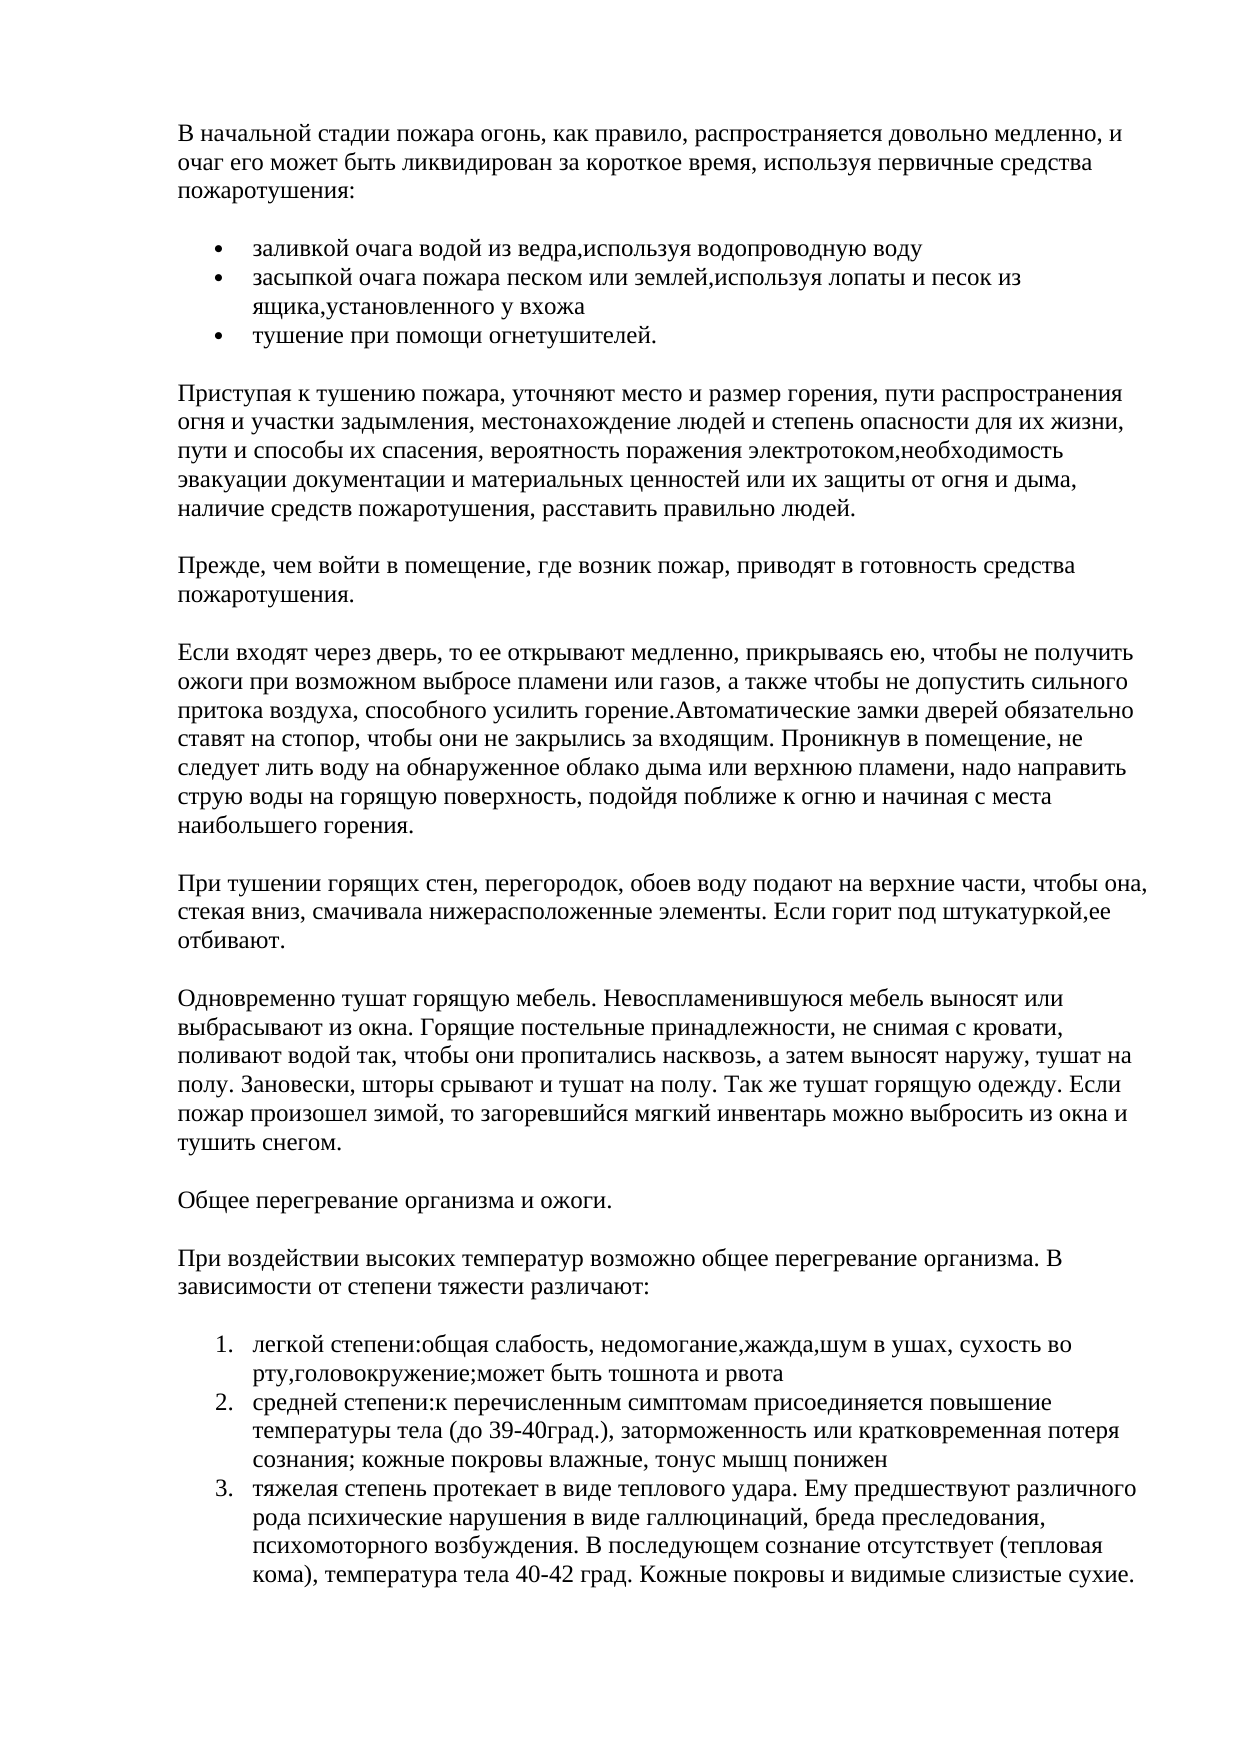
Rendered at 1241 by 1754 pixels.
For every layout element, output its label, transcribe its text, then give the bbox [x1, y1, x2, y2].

text В начальной стадии пожара огонь, как правило, распространяется довольно медленно, и очаг его может быть ликвидирован за короткое время, используя первичные средства пожаротушения: [177, 118, 1152, 204]
text Общее перегревание организма и ожоги. [177, 1185, 1152, 1213]
text Приступая к тушению пожара, уточняют место и размер горения, пути распространения огня и участки задымления, местонахождение людей и степень опасности для их жизни, пути и способы их спасения, вероятность поражения электротоком,необходимость эвакуации документации и материальных ценностей или их защиты от огня и дыма, наличие средств пожаротушения, расставить правильно людей. [177, 378, 1152, 521]
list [215, 1473, 1152, 1588]
text При тушении горящих стен, перегородок, обоев воду подают на верхние части, чтобы она, стекая вниз, смачивала нижерасположенные элементы. Если горит под штукатуркой,ее отбивают. [177, 868, 1152, 954]
text При воздействии высоких температур возможно общее перегревание организма. В зависимости от степени тяжести различают: [177, 1243, 1152, 1300]
list средней степени:к перечисленным симптомам присоединяется повышение температуры тела (до 39-40град.), заторможенность или кратковременная потеря сознания; кожные покровы влажные, тонус мышц понижен [215, 1387, 1152, 1473]
text Прежде, чем войти в помещение, где возник пожар, приводят в готовность средства пожаротушения. [177, 551, 1152, 608]
list тушение при помощи огнетушителей. [215, 320, 1152, 348]
list засыпкой очага пожара песком или землей,используя лопаты и песок из ящика,установленного у вхожа [215, 262, 1152, 320]
list легкой степени:общая слабость, недомогание,жажда,шум в ушах, сухость во рту,головокружение;может быть тошнота и рвота [215, 1329, 1152, 1387]
text Одновременно тушат горящую мебель. Невоспламенившуюся мебель выносят или выбрасывают из окна. Горящие постельные принадлежности, не снимая с кровати, поливают водой так, чтобы они пропитались насквозь, а затем выносят наружу, тушат на полу. Зановески, шторы срывают и тушат на полу. Так же тушат горящую одежду. Если пожар произошел зимой, то загоревшийся мягкий инвентарь можно выбросить из окна и тушить снегом. [177, 983, 1152, 1156]
list заливкой очага водой из ведра,используя водопроводную воду [215, 233, 1152, 262]
text Если входят через дверь, то ее открывают медленно, прикрываясь ею, чтобы не получить ожоги при возможном выбросе пламени или газов, а также чтобы не допустить сильного притока воздуха, способного усилить горение.Автоматические замки дверей обязательно ставят на стопор, чтобы они не закрылись за входящим. Проникнув в помещение, не следует лить воду на обнаруженное облако дыма или верхнюю пламени, надо направить струю воды на горящую поверхность, подойдя поближе к огню и начиная с места наибольшего горения. [177, 637, 1152, 838]
